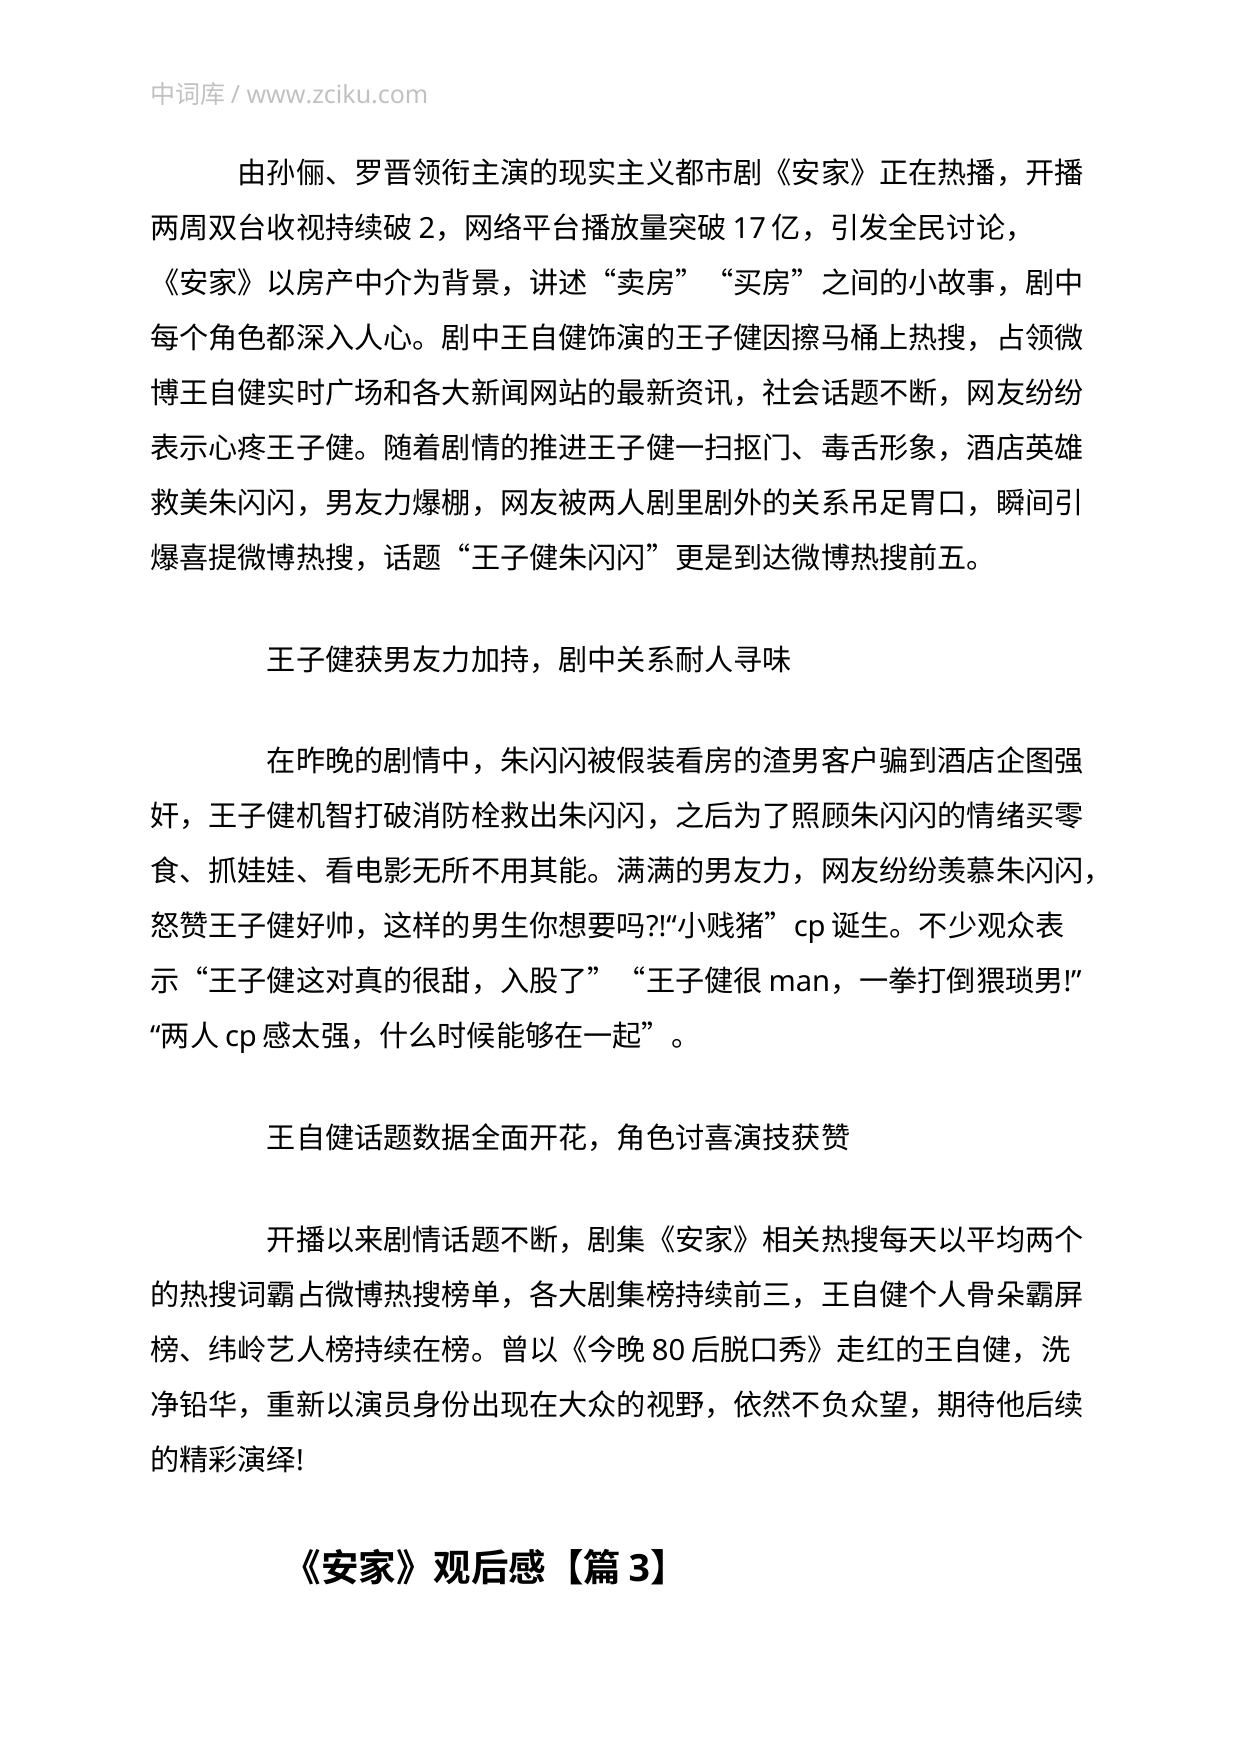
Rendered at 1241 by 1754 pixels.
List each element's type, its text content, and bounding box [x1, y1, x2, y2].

text 《安家》观后感【篇3】 [150, 1538, 1090, 1592]
text 由孙俪、罗晋领衔主演的现实主义都市剧《安家》正在热播，开播两周双台收视持续破2，网络平台播放量突破17亿，引发全民讨论，《安家》以房产中介为背景，讲述“卖房”“买房”之间的小故事，剧中每个角色都深入人心。剧中王自健饰演的王子健因擦马桶上热搜，占领微博王自健实时广场和各大新闻网站的最新资讯，社会话题不断，网友纷纷表示心疼王子健。随着剧情的推进王子健一扫抠门、毒舌形象，酒店英雄救美朱闪闪，男友力爆棚，网友被两人剧里剧外的关系吊足胃口，瞬间引爆喜提微博热搜，话题“王子健朱闪闪”更是到达微博热搜前五。 [150, 150, 1090, 577]
text 王子健获男友力加持，剧中关系耐人寻味 [150, 636, 1090, 678]
text 在昨晚的剧情中，朱闪闪被假装看房的渣男客户骗到酒店企图强奸，王子健机智打破消防栓救出朱闪闪，之后为了照顾朱闪闪的情绪买零食、抓娃娃、看电影无所不用其能。满满的男友力，网友纷纷羡慕朱闪闪，怒赞王子健好帅，这样的男生你想要吗?!“小贱猪”cp诞生。不少观众表示“王子健这对真的很甜，入股了”“王子健很man，一拳打倒猥琐男!”“两人cp感太强，什么时候能够在一起”。 [150, 738, 1090, 1055]
text 王自健话题数据全面开花，角色讨喜演技获赞 [150, 1114, 1090, 1157]
text 开播以来剧情话题不断，剧集《安家》相关热搜每天以平均两个的热搜词霸占微博热搜榜单，各大剧集榜持续前三，王自健个人骨朵霸屏榜、纬岭艺人榜持续在榜。曾以《今晚80后脱口秀》走红的王自健，洗净铅华，重新以演员身份出现在大众的视野，依然不负众望，期待他后续的精彩演绎! [150, 1216, 1090, 1478]
